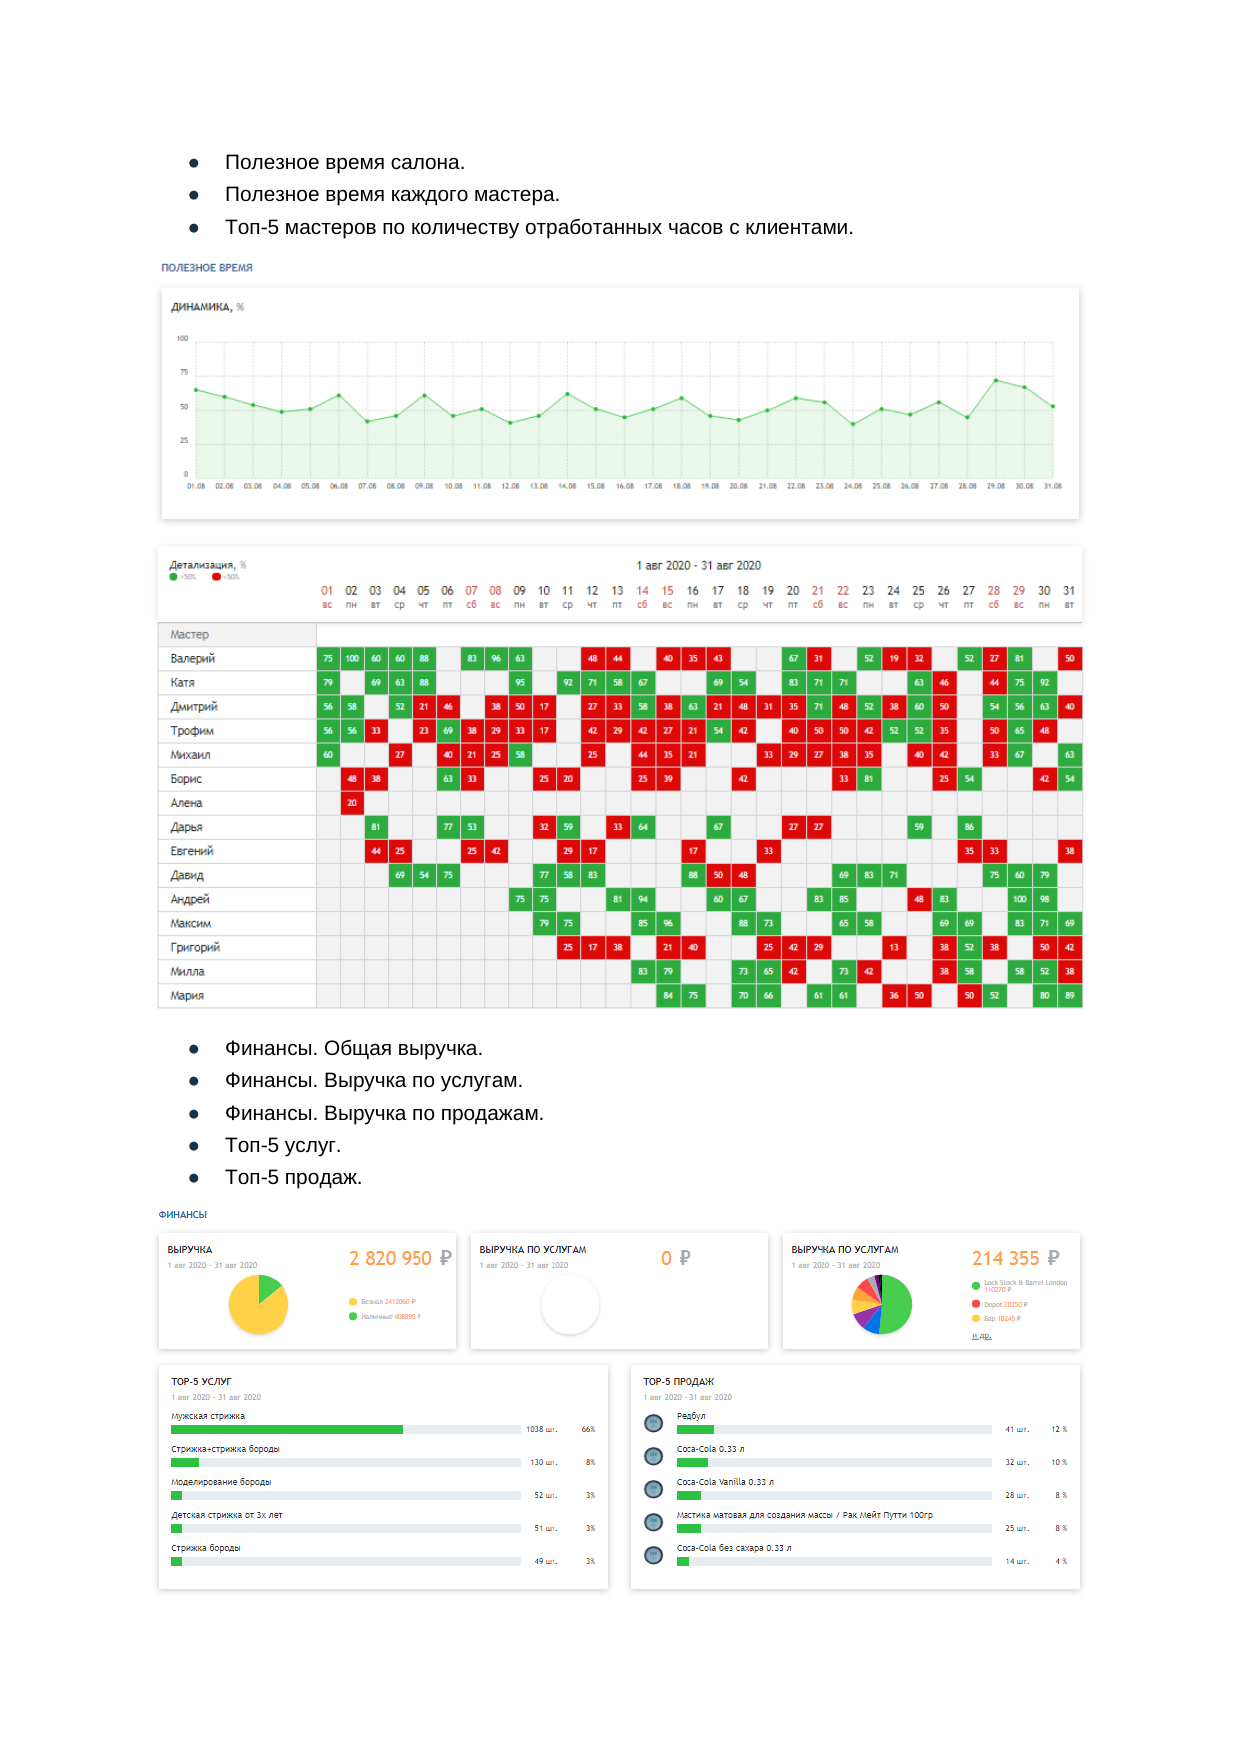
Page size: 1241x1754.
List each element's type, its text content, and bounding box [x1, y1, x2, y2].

list Финансы. Общая выручка. [187, 1036, 1090, 1060]
picture [150, 253, 1091, 531]
picture [150, 1203, 1091, 1600]
list Финансы. Выручка по услугам. [187, 1068, 1090, 1092]
list Топ-5 мастеров по количеству отработанных часов с клиентами. [187, 214, 1090, 238]
list Полезное время салона. [187, 150, 1090, 174]
list Топ-5 услуг. [187, 1133, 1090, 1157]
list Топ-5 продаж. [187, 1165, 1090, 1189]
list Финансы. Выручка по продажам. [187, 1101, 1090, 1124]
picture [150, 539, 1091, 1015]
list Полезное время каждого мастера. [187, 182, 1090, 206]
